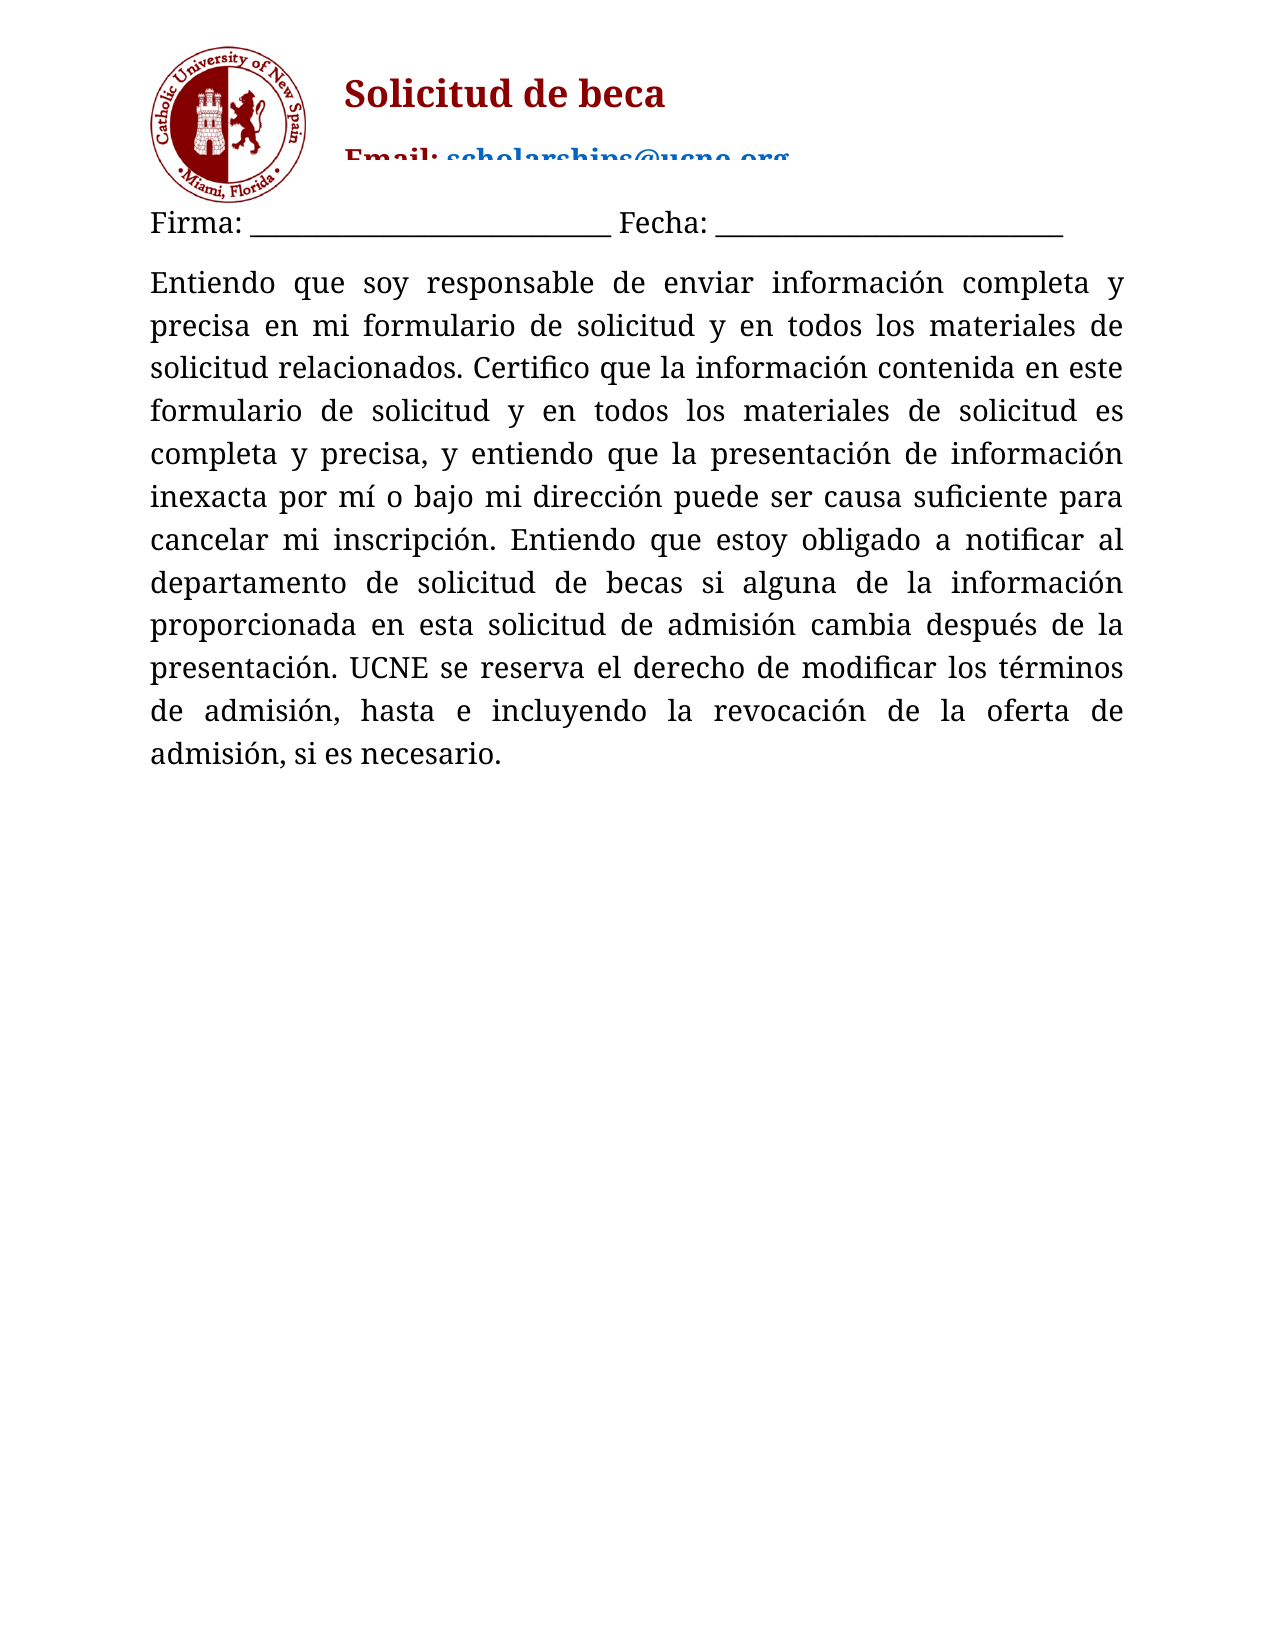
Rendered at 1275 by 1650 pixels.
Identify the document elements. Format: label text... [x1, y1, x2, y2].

text Firma: ___________________________ Fecha: __________________________ [150, 203, 1125, 242]
text Entiendo que soy responsable de enviar información completa y precisa en mi formulario de solicitud y en todos los materiales de solicitud relacionados. Certifico que la información contenida en este formulario de solicitud y en todos los materiales de solicitud es completa y precisa, y entiendo que la presentación de información inexacta por mí o bajo mi dirección puede ser causa suficiente para cancelar mi inscripción. Entiendo que estoy obligado a notificar al departamento de solicitud de becas si alguna de la información proporcionada en esta solicitud de admisión cambia después de la presentación. UCNE se reserva el derecho de modificar los términos de admisión, hasta e incluyendo la revocación de la oferta de admisión, si es necesario. [150, 262, 1125, 773]
picture [150, 46, 306, 203]
